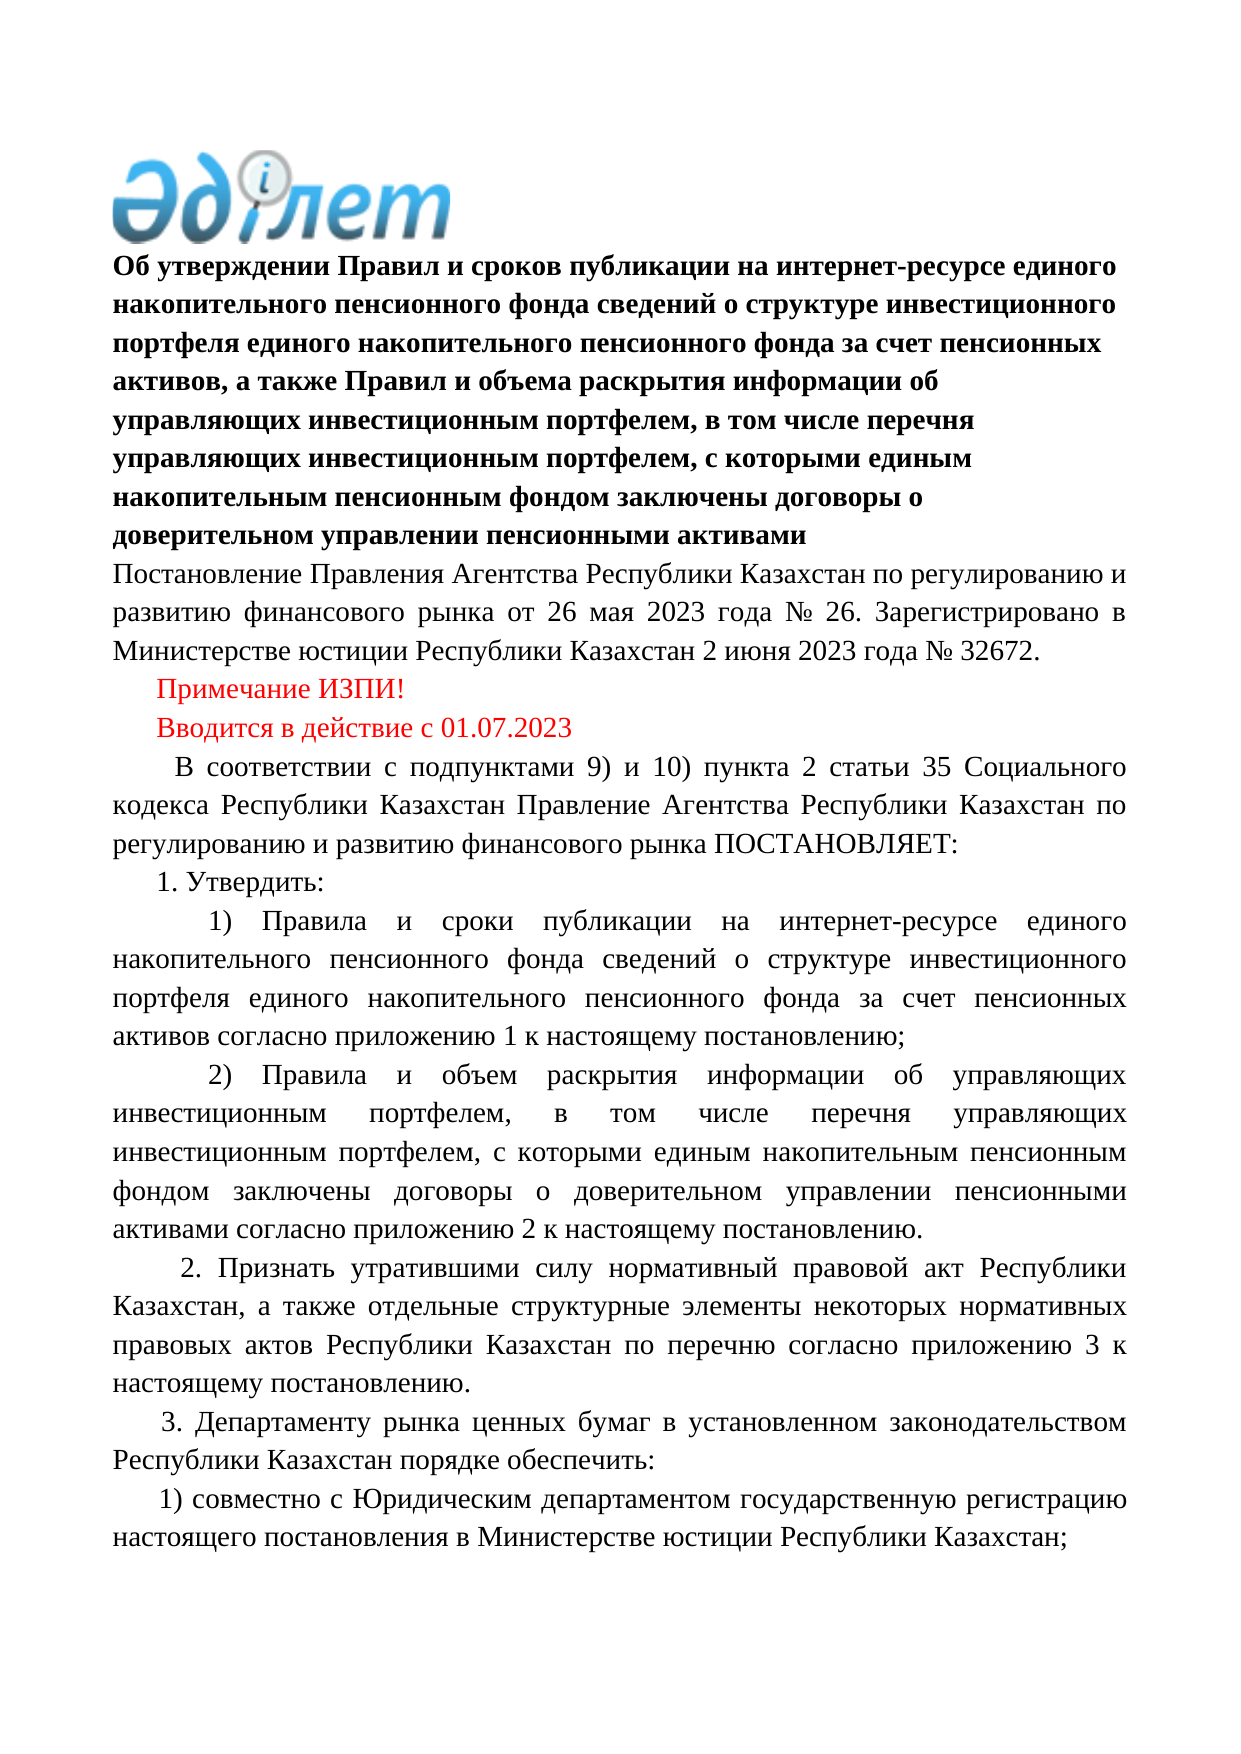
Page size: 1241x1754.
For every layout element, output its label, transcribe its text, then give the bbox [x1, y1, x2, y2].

text 2) Правила и объем раскрытия информации об управляющих инвестиционным портфелем, в том числе перечня управляющих инвестиционным портфелем, с которыми единым накопительным пенсионным фондом заключены договоры о доверительном управлении пенсионными активами согласно приложению 2 к настоящему постановлению. [112, 1057, 1128, 1245]
text В соответствии с подпунктами 9) и 10) пункта 2 статьи 35 Социального кодекса Республики Казахстан Правление Агентства Республики Казахстан по регулированию и развитию финансового рынка ПОСТАНОВЛЯЕТ: [112, 749, 1128, 859]
text 3. Департаменту рынка ценных бумаг в установленном законодательством Республики Казахстан порядке обеспечить: [112, 1404, 1128, 1476]
picture [112, 150, 451, 244]
text Примечание ИЗПИ! [112, 672, 1128, 705]
text 1. Утвердить: [112, 864, 1128, 898]
text 1) Правила и сроки публикации на интернет-ресурсе единого накопительного пенсионного фонда сведений о структуре инвестиционного портфеля единого накопительного пенсионного фонда за счет пенсионных активов согласно приложению 1 к настоящему постановлению; [112, 903, 1128, 1052]
text Об утверждении Правил и сроков публикации на интернет-ресурсе единого накопительного пенсионного фонда сведений о структуре инвестиционного портфеля единого накопительного пенсионного фонда за счет пенсионных активов, а также Правил и объема раскрытия информации об управляющих инвестиционным портфелем, в том числе перечня управляющих инвестиционным портфелем, с которыми единым накопительным пенсионным фондом заключены договоры о доверительном управлении пенсионными активами [112, 248, 1128, 551]
text 2. Признать утратившими силу нормативный правовой акт Республики Казахстан, а также отдельные структурные элементы некоторых нормативных правовых актов Республики Казахстан по перечню согласно приложению 3 к настоящему постановлению. [112, 1250, 1128, 1399]
text Вводится в действие с 01.07.2023 [112, 710, 1128, 744]
text 1) совместно с Юридическим департаментом государственную регистрацию настоящего постановления в Министерстве юстиции Республики Казахстан; [112, 1481, 1128, 1553]
text Постановление Правления Агентства Республики Казахстан по регулированию и развитию финансового рынка от 26 мая 2023 года № 26. Зарегистрировано в Министерстве юстиции Республики Казахстан 2 июня 2023 года № 32672. [112, 556, 1128, 667]
